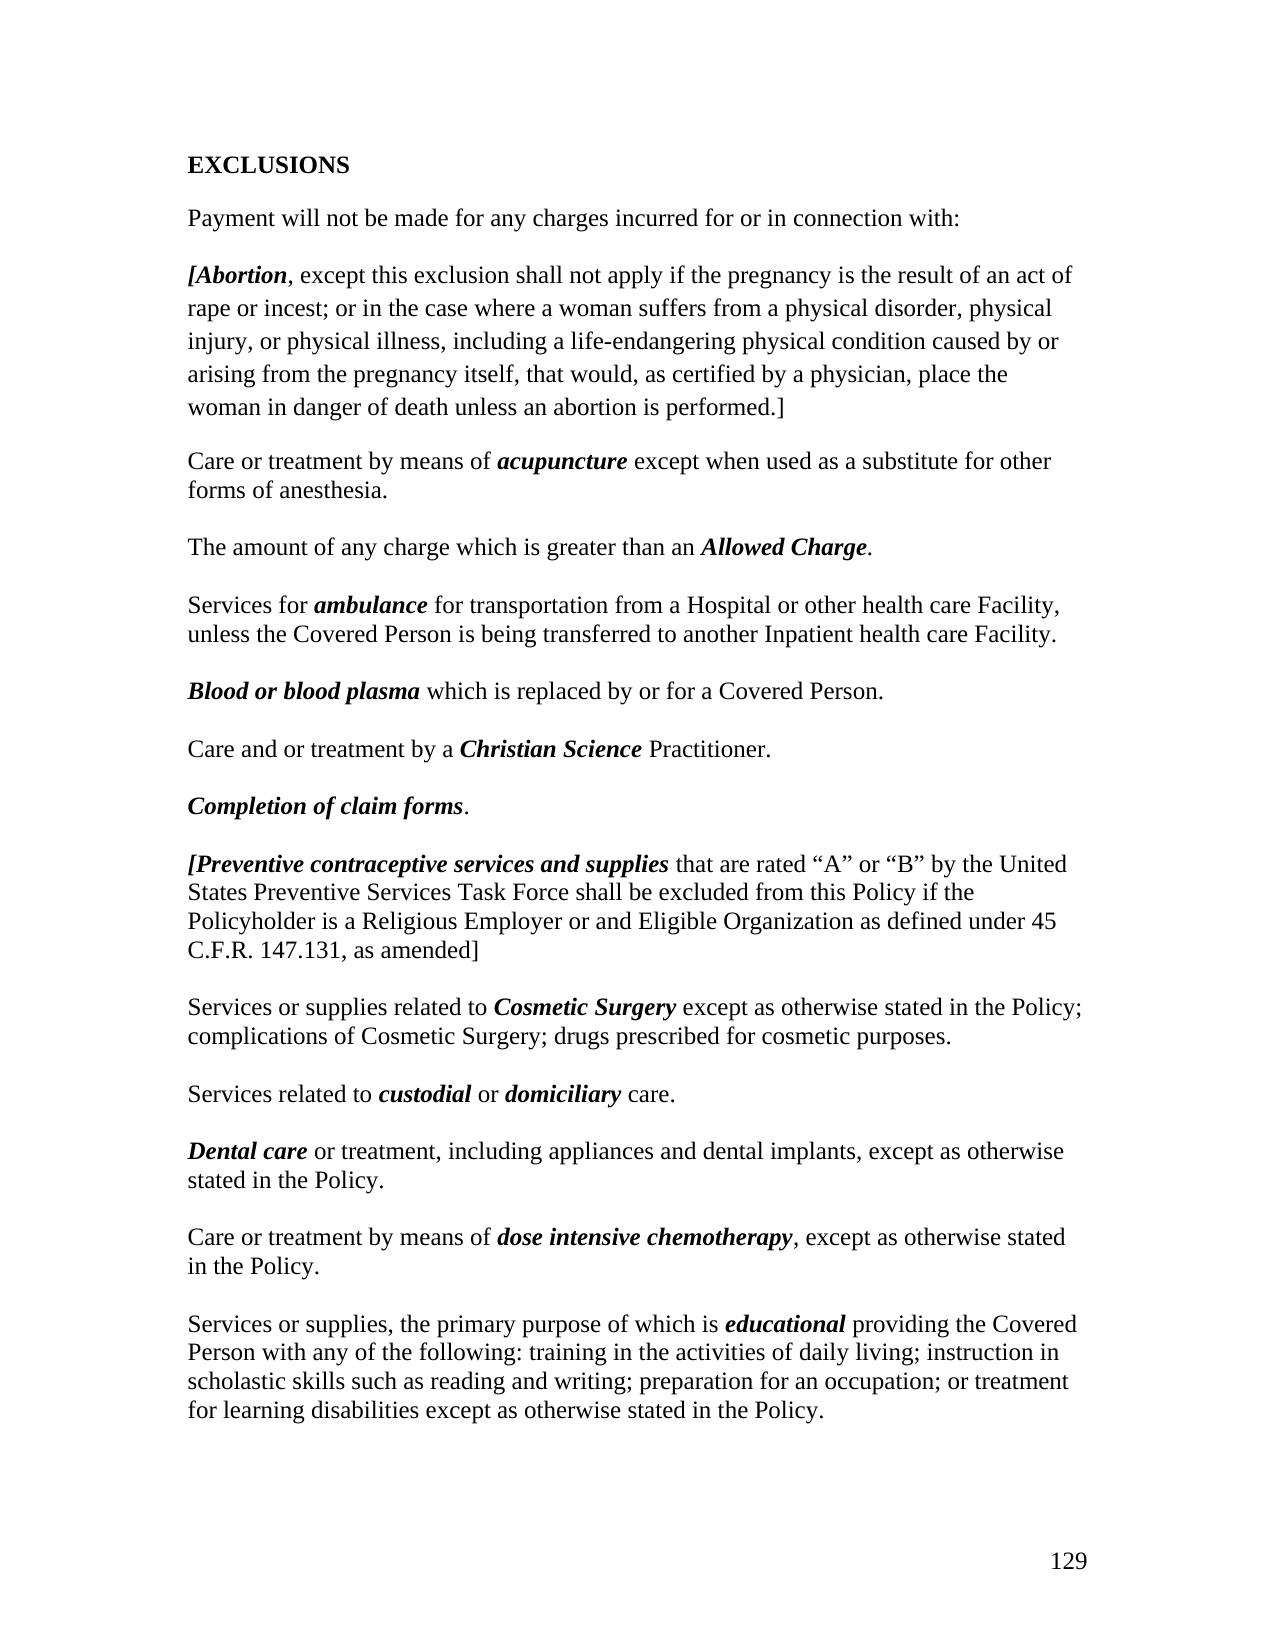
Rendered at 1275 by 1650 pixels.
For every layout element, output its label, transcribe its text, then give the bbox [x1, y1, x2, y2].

text [Abortion, except this exclusion shall not apply if the pregnancy is the result of an act of rape or incest; or in the case where a woman suffers from a physical disorder, physical injury, or physical illness, including a life-endangering physical condition caused by or arising from the pregnancy itself, that would, as certified by a physician, place the woman in danger of death unless an abortion is performed.] [187, 260, 1087, 421]
text Services related to custodial or domiciliary care. [187, 1079, 1087, 1107]
text Care and or treatment by a Christian Science Practitioner. [187, 734, 1087, 762]
text Blood or blood plasma which is replaced by or for a Covered Person. [187, 676, 1087, 705]
text The amount of any charge which is greater than an Allowed Charge. [187, 532, 1087, 561]
text Dental care or treatment, including appliances and dental implants, except as otherwise stated in the Policy. [187, 1136, 1087, 1194]
text Care or treatment by means of dose intensive chemotherapy, except as otherwise stated in the Policy. [187, 1222, 1087, 1280]
text Care or treatment by means of acupuncture except when used as a substitute for other forms of anesthesia. [187, 446, 1087, 504]
text Payment will not be made for any charges incurred for or in connection with: [187, 203, 1087, 232]
text EXCLUSIONS [187, 150, 1087, 179]
text Services for ambulance for transportation from a Hospital or other health care Facility, unless the Covered Person is being transferred to another Inpatient health care Facility. [187, 590, 1087, 647]
text [Preventive contraceptive services and supplies that are rated “A” or “B” by the United States Preventive Services Task Force shall be excluded from this Policy if the Policyholder is a Religious Employer or and Eligible Organization as defined under 45 C.F.R. 147.131, as amended] [187, 849, 1087, 964]
text Completion of claim forms. [187, 791, 1087, 820]
text Services or supplies, the primary purpose of which is educational providing the Covered Person with any of the following: training in the activities of daily living; instruction in scholastic skills such as reading and writing; preparation for an occupation; or treatment for learning disabilities except as otherwise stated in the Policy. [187, 1309, 1087, 1424]
text Services or supplies related to Cosmetic Surgery except as otherwise stated in the Policy; complications of Cosmetic Surgery; drugs prescribed for cosmetic purposes. [187, 992, 1087, 1050]
